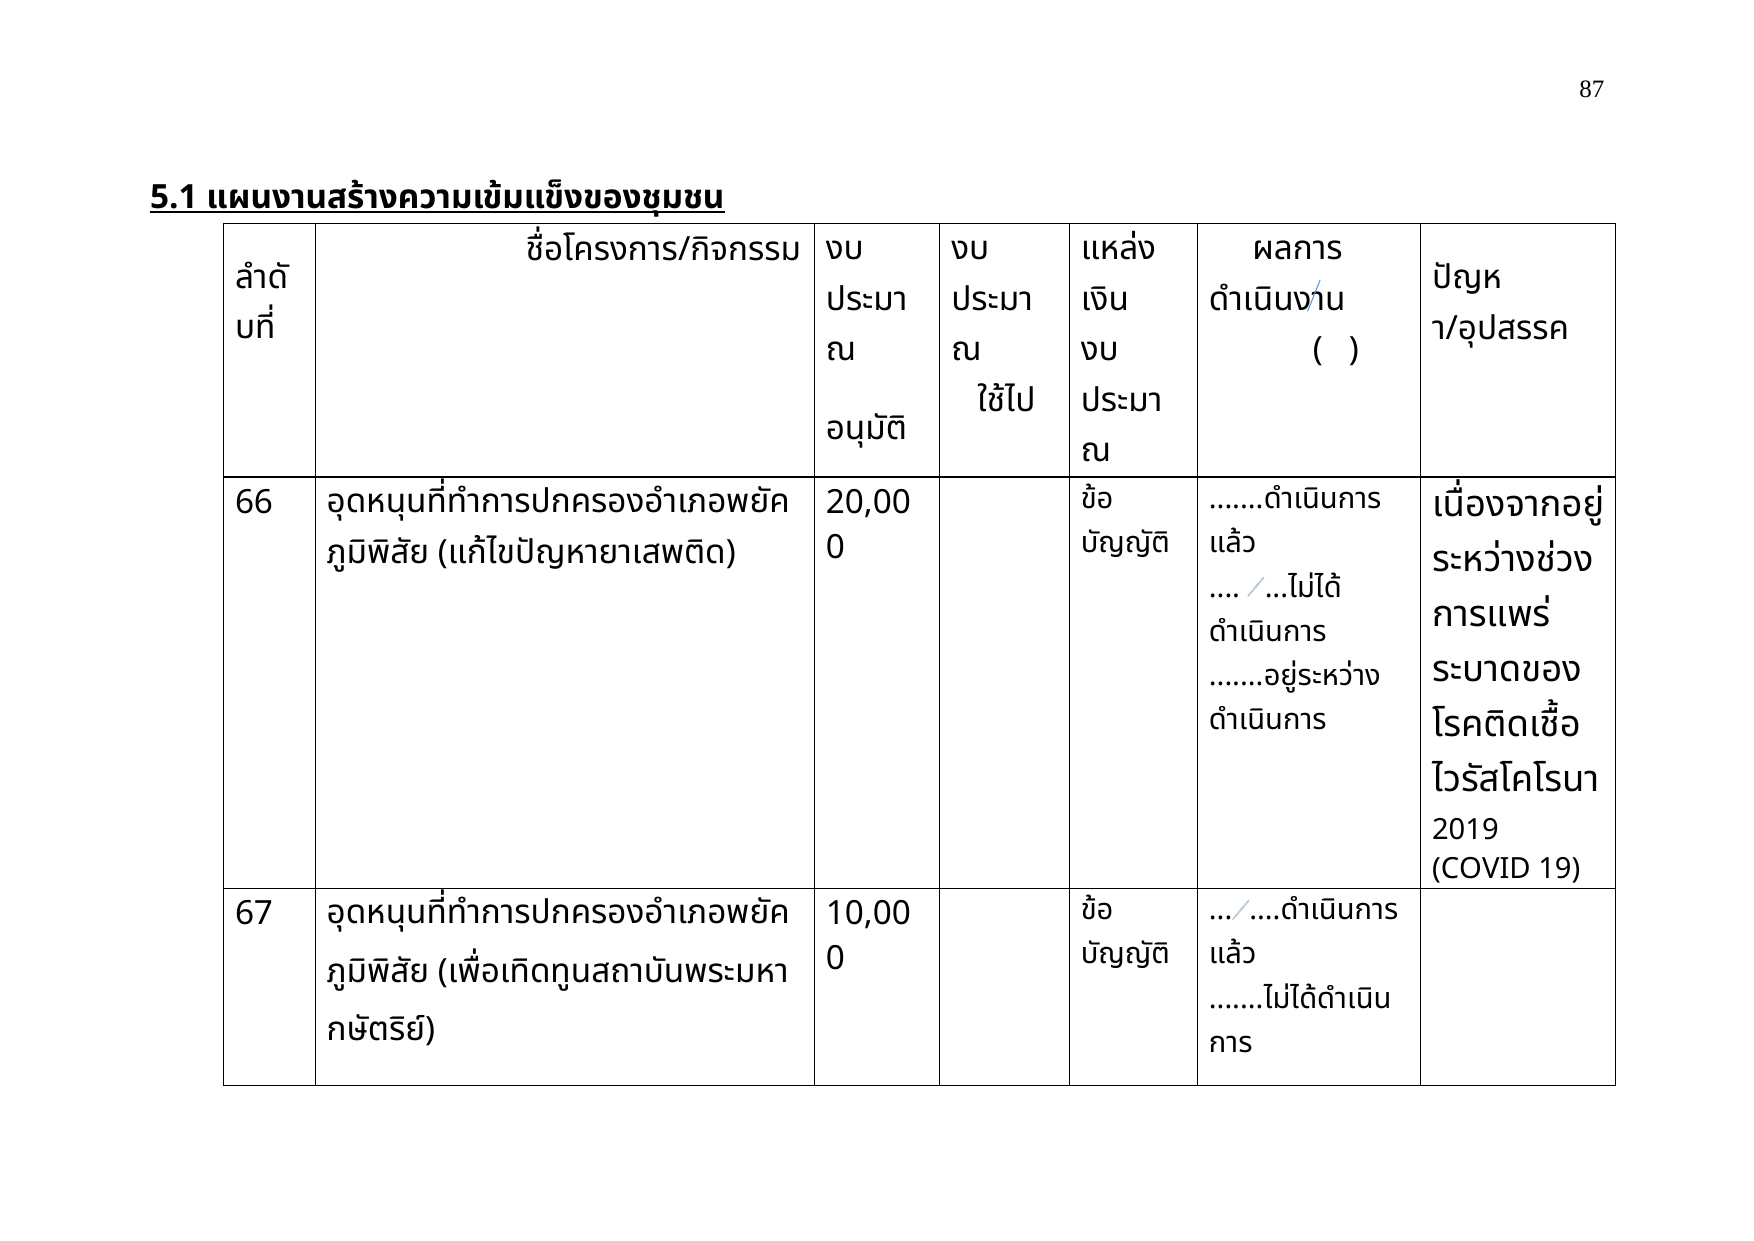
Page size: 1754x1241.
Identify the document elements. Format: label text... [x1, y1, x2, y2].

table_cell 67 [224, 889, 315, 1085]
table_cell .......ดำเนินการแล้ว .... ...ไม่ได้ดำเนินการ .......อยู่ระหว่างดำเนินการ [1198, 478, 1420, 887]
table_header ปัญหา/อุปสรรค [1421, 224, 1615, 476]
table_cell [1421, 889, 1615, 1085]
table_cell 20,000 [815, 478, 939, 887]
table_cell [940, 889, 1069, 1085]
picture [1247, 577, 1265, 597]
table_header ชื่อโครงการ/กิจกรรม [316, 224, 814, 476]
table_header ผลการดำเนินงาน ( ) [1198, 224, 1420, 476]
table_header งบประมาณ ใช้ไป [940, 224, 1069, 476]
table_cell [1198, 889, 1420, 1085]
text 5.1 แผนงานสร้างความเข้มแข็งของชุมชน [150, 173, 1604, 223]
table_cell ข้อบัญญัติ [1070, 889, 1197, 1085]
table_cell เนื่องจากอยู่ระหว่างช่วงการแพร่ระบาดของโรคติดเชื้อไวรัสโคโรนา 2019 (COVID 19) [1421, 478, 1615, 887]
table_cell 10,000 [815, 889, 939, 1085]
table_cell ข้อบัญญัติ [1070, 478, 1197, 887]
table_header งบประมาณ อนุมัติ [815, 224, 939, 476]
picture [1232, 899, 1250, 920]
table_header แหล่งเงิน งบประมาณ [1070, 224, 1197, 476]
table_cell อุดหนุนที่ทำการปกครองอำเภอพยัคภูมิพิสัย (แก้ไขปัญหายาเสพติด) [316, 478, 814, 887]
table_cell 66 [224, 478, 315, 887]
table_cell [940, 478, 1069, 887]
table_header ลำดับที่ [224, 224, 315, 476]
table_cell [316, 889, 814, 1085]
